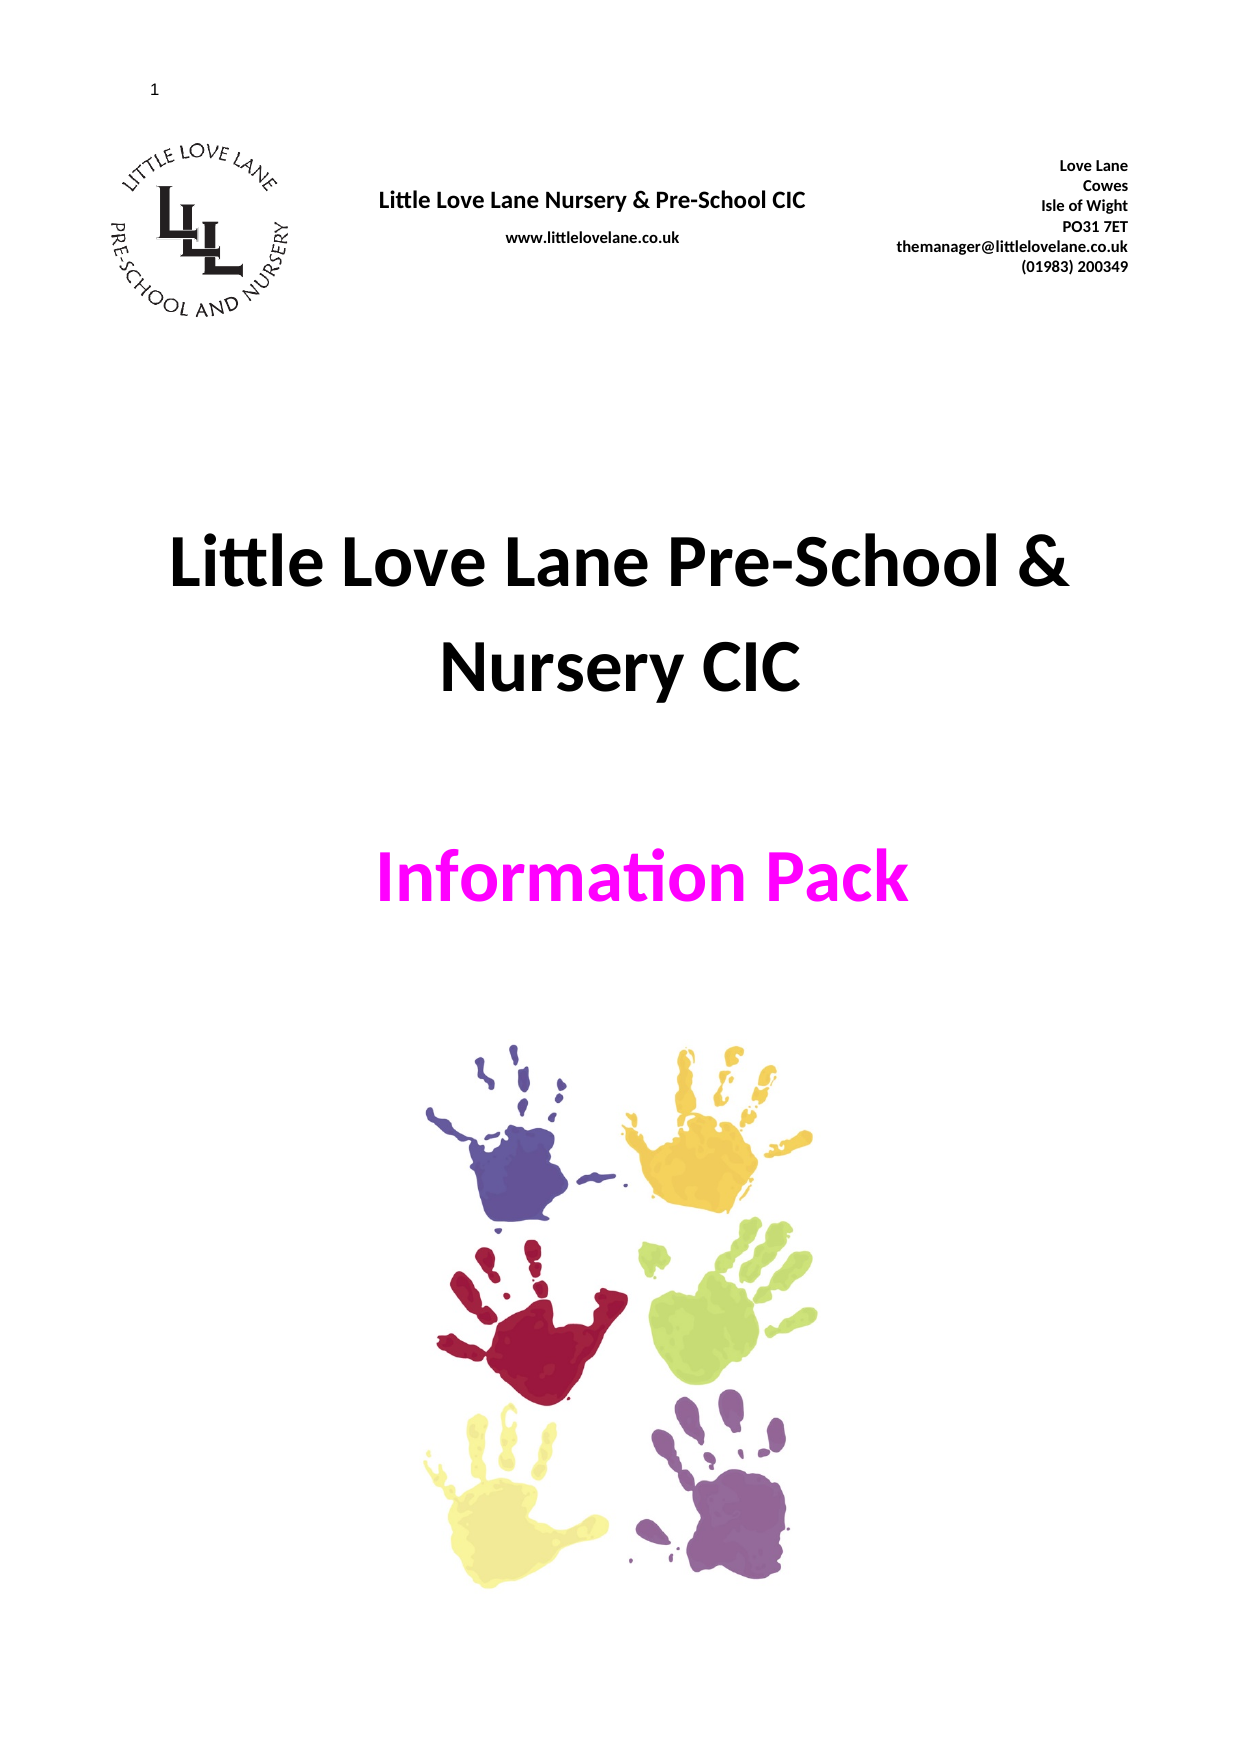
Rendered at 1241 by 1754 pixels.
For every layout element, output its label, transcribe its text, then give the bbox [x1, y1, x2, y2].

table_header [103, 130, 310, 303]
picture [419, 1039, 821, 1594]
picture [111, 303, 288, 316]
text Little Love Lane Pre-School & Nursery CIC [150, 513, 1090, 710]
table_header Love Lane PO31 7ET themanager@littlelovelane.co.uk (01983) 200349 [875, 130, 1137, 303]
text Information Pack [300, 829, 1090, 920]
table_header Little Love Lane Nursery & Pre-School CIC www.littlelovelane.co.uk [310, 130, 875, 303]
